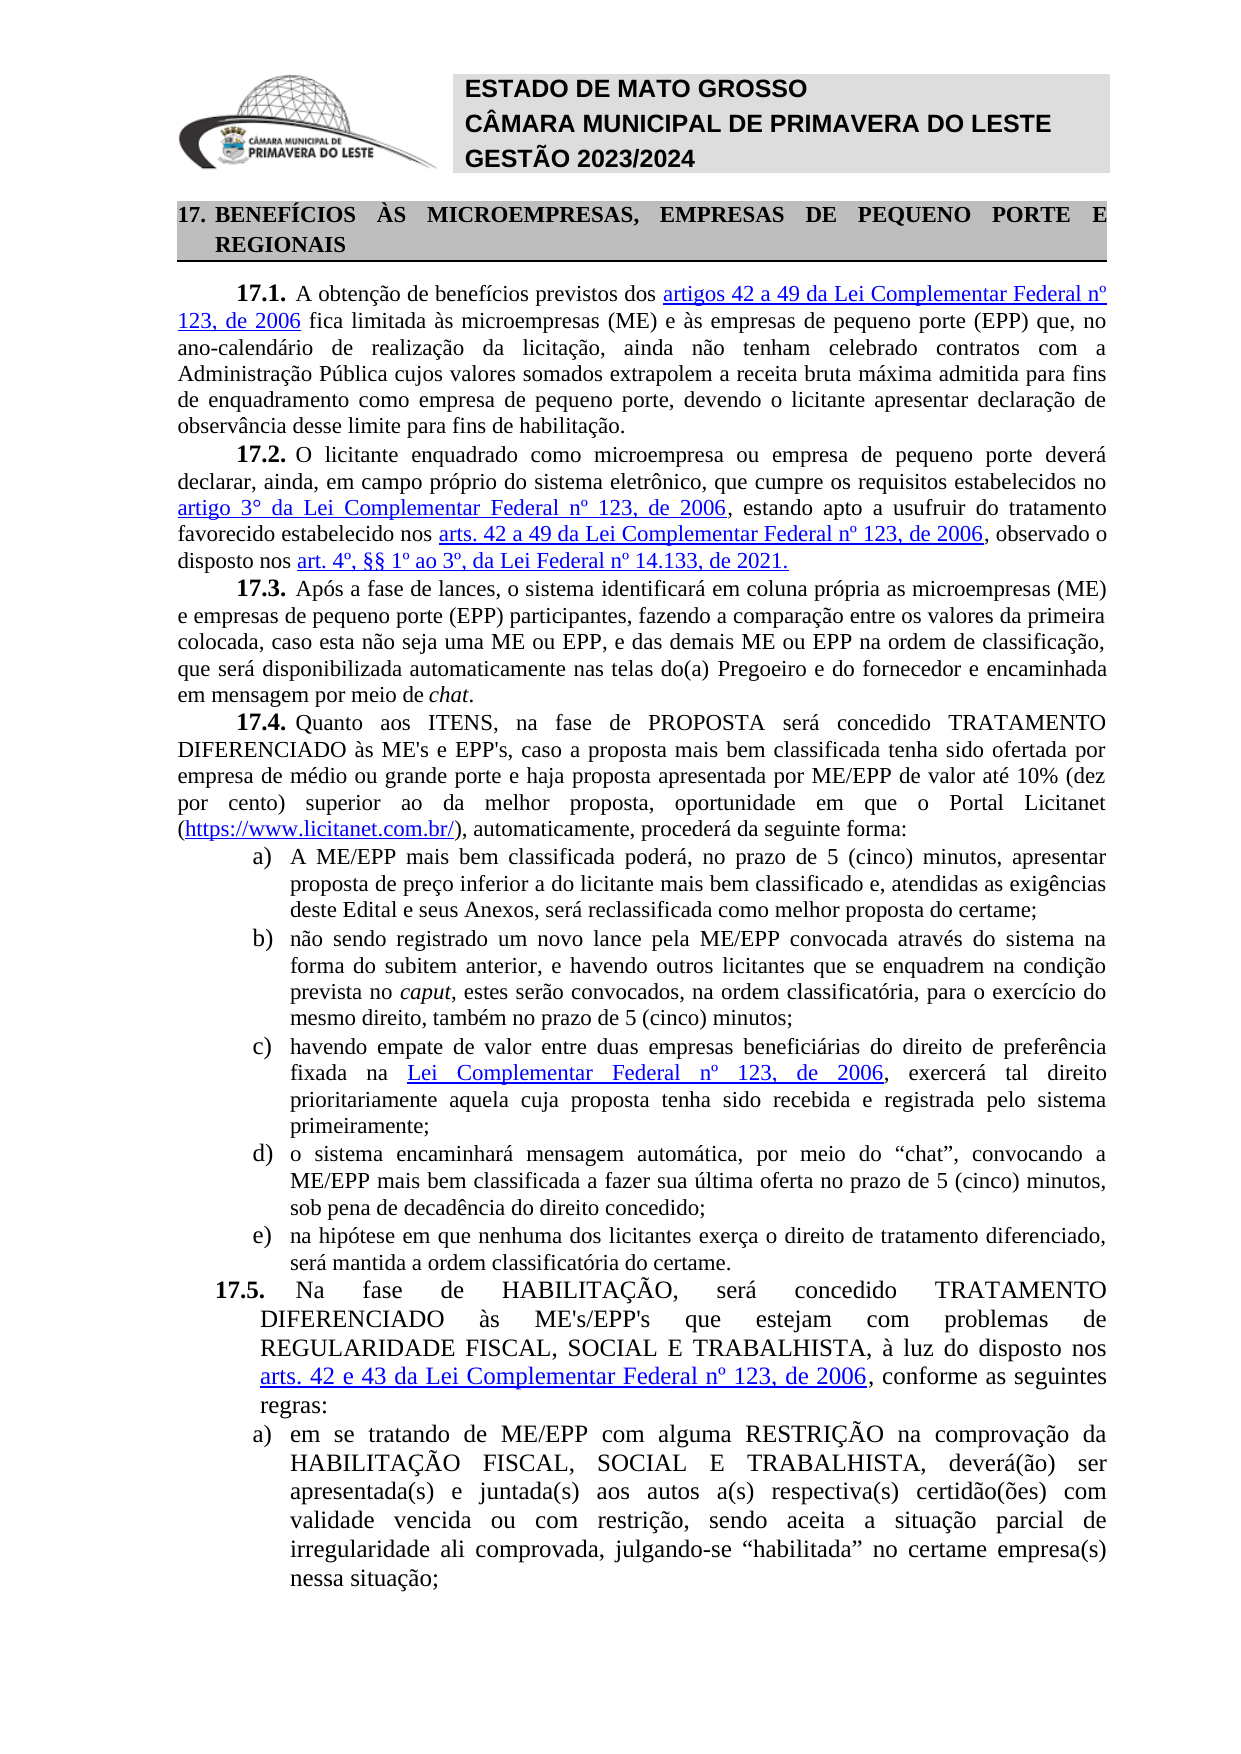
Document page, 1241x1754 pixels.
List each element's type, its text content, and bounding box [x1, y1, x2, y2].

list o sistema encaminhará mensagem automática, por meio do “chat”, convocando a ME/EPP mais bem classificada a fazer sua última oferta no prazo de 5 (cinco) minutos, sob pena de decadência do direito concedido; [252, 1138, 1107, 1220]
list em se tratando de ME/EPP com alguma RESTRIÇÃO na comprovação da HABILITAÇÃO FISCAL, SOCIAL E TRABALHISTA, deverá(ão) ser apresentada(s) e juntada(s) aos autos a(s) respectiva(s) certidão(ões) com validade vencida ou com restrição, sendo aceita a situação parcial de irregularidade ali comprovada, julgando-se “habilitada” no certame empresa(s) nessa situação; [252, 1419, 1107, 1591]
subtitle BENEFÍCIOS ÀS MICROEMPRESAS, EMPRESAS DE PEQUENO PORTE E REGIONAIS [177, 201, 1107, 260]
list não sendo registrado um novo lance pela ME/EPP convocada através do sistema na forma do subitem anterior, e havendo outros licitantes que se enquadrem na condição prevista no caput, estes serão convocados, na ordem classificatória, para o exercício do mesmo direito, também no prazo de 5 (cinco) minutos; [252, 923, 1107, 1031]
list O licitante enquadrado como microempresa ou empresa de pequeno porte deverá declarar, ainda, em campo próprio do sistema eletrônico, que cumpre os requisitos estabelecidos no artigo 3° da Lei Complementar Federal nº 123, de 2006, estando apto a usufruir do tratamento favorecido estabelecido nos arts. 42 a 49 da Lei Complementar Federal nº 123, de 2006, observado o disposto nos art. 4º, §§ 1º ao 3º, da Lei Federal nº 14.133, de 2021. [177, 439, 1107, 573]
list na hipótese em que nenhuma dos licitantes exerça o direito de tratamento diferenciado, será mantida a ordem classificatória do certame. [252, 1220, 1107, 1275]
list A obtenção de benefícios previstos dos artigos 42 a 49 da Lei Complementar Federal nº 123, de 2006 fica limitada às microempresas (ME) e às empresas de pequeno porte (EPP) que, no ano-calendário de realização da licitação, ainda não tenham celebrado contratos com a Administração Pública cujos valores somados extrapolem a receita bruta máxima admitida para fins de enquadramento como empresa de pequeno porte, devendo o licitante apresentar declaração de observância desse limite para fins de habilitação. [177, 278, 1107, 439]
list Na fase de HABILITAÇÃO, será concedido TRATAMENTO DIFERENCIADO às ME's/EPP's que estejam com problemas de REGULARIDADE FISCAL, SOCIAL E TRABALHISTA, à luz do disposto nos arts. 42 e 43 da Lei Complementar Federal nº 123, de 2006, conforme as seguintes regras: [215, 1275, 1107, 1419]
list havendo empate de valor entre duas empresas beneficiárias do direito de preferência fixada na Lei Complementar Federal nº 123, de 2006, exercerá tal direito prioritariamente aquela cuja proposta tenha sido recebida e registrada pelo sistema primeiramente; [252, 1031, 1107, 1138]
list Quanto aos ITENS, na fase de PROPOSTA será concedido TRATAMENTO DIFERENCIADO às ME's e EPP's, caso a proposta mais bem classificada tenha sido ofertada por empresa de médio ou grande porte e haja proposta apresentada por ME/EPP de valor até 10% (dez por cento) superior ao da melhor proposta, oportunidade em que o Portal Licitanet (https://www.licitanet.com.br/), automaticamente, procederá da seguinte forma: [177, 707, 1107, 841]
picture [177, 73, 442, 172]
list Após a fase de lances, o sistema identificará em coluna própria as microempresas (ME) e empresas de pequeno porte (EPP) participantes, fazendo a comparação entre os valores da primeira colocada, caso esta não seja uma ME ou EPP, e das demais ME ou EPP na ordem de classificação, que será disponibilizada automaticamente nas telas do(a) Pregoeiro e do fornecedor e encaminhada em mensagem por meio de chat. [177, 573, 1107, 707]
list A ME/EPP mais bem classificada poderá, no prazo de 5 (cinco) minutos, apresentar proposta de preço inferior a do licitante mais bem classificado e, atendidas as exigências deste Edital e seus Anexos, será reclassificada como melhor proposta do certame; [252, 841, 1107, 923]
